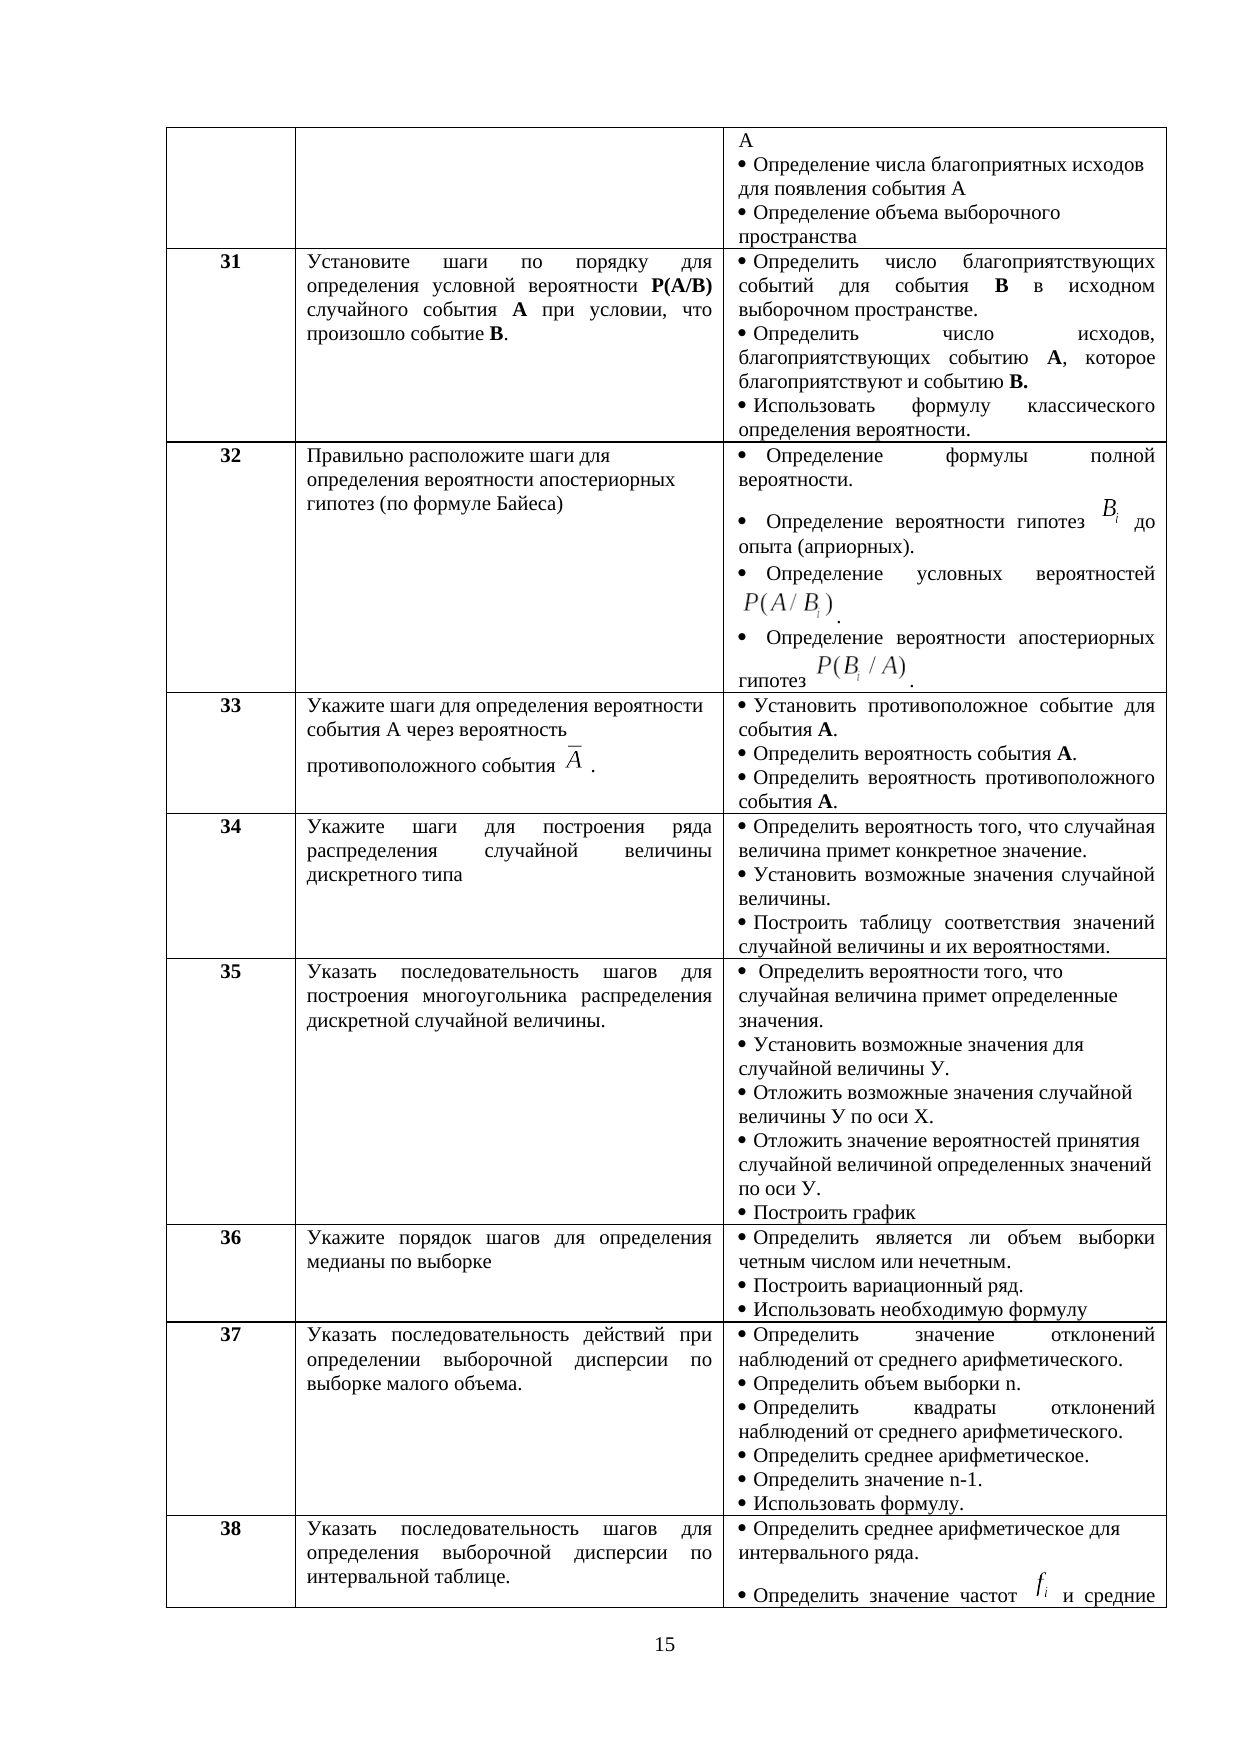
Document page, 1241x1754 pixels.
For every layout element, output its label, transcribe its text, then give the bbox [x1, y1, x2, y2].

table_cell Правильно расположите шаги для определения вероятности апостериорных гипотез (по формуле Байеса) [296, 443, 723, 692]
table_cell Определить вероятности того, что случайная величина примет определенные значения. Установить возможные значения для случайной величины У. Отложить возможные значения случайной величины У по оси Х. Отложить значение вероятностей принятия случайной величиной определенных значений по оси У. Построить график [724, 959, 1166, 1224]
table_cell Установить противоположное событие для события А. Определить вероятность события А. Определить вероятность противоположного события А. [724, 693, 1166, 813]
table_cell Определение формулы полной вероятности. Определение вероятности гипотез до опыта (априорных). Определение условных вероятностей . Определение вероятности апостериорных гипотез . [724, 443, 1166, 692]
table_cell 37 [167, 1323, 295, 1515]
table_cell Укажите шаги для построения ряда распределения случайной величины дискретного типа [296, 814, 723, 958]
table_cell Указать последовательность шагов для построения многоугольника распределения дискретной случайной величины. [296, 959, 723, 1224]
table_cell Установите шаги по порядку для определения условной вероятности Р(А/В) случайного события А при условии, что произошло событие В. [296, 249, 723, 441]
table_cell 33 [167, 693, 295, 813]
table_cell Определить число благоприятствующих событий для события В в исходном выборочном пространстве. Определить число исходов, благоприятствующих событию А, которое благоприятствуют и событию В. Использовать формулу классического определения вероятности. [724, 249, 1166, 441]
table_cell Укажите порядок шагов для определения медианы по выборке [296, 1225, 723, 1321]
table_cell Определить значение отклонений наблюдений от среднего арифметического. Определить объем выборки n. Определить квадраты отклонений наблюдений от среднего арифметического. Определить среднее арифметическое. Определить значение n-1. Использовать формулу. [724, 1323, 1166, 1515]
table_cell 31 [167, 249, 295, 441]
table_cell 30 [167, 128, 295, 248]
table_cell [296, 1516, 723, 1607]
table_cell 35 [167, 959, 295, 1224]
table_cell 34 [167, 814, 295, 958]
table_cell 38 [167, 1516, 295, 1607]
table_cell 36 [167, 1225, 295, 1321]
table_cell Укажите шаги для определения вероятности события A через вероятность противоположного события . [296, 693, 723, 813]
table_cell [296, 128, 723, 248]
table_cell Определить вероятность того, что случайная величина примет конкретное значение. Установить возможные значения случайной величины. Построить таблицу соответствия значений случайной величины и их вероятностями. [724, 814, 1166, 958]
table_cell 32 [167, 443, 295, 692]
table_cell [724, 128, 1166, 248]
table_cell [724, 1516, 1166, 1607]
table_cell Указать последовательность действий при определении выборочной дисперсии по выборке малого объема. [296, 1323, 723, 1515]
table_cell Определить является ли объем выборки четным числом или нечетным. Построить вариационный ряд. Использовать необходимую формулу [724, 1225, 1166, 1321]
